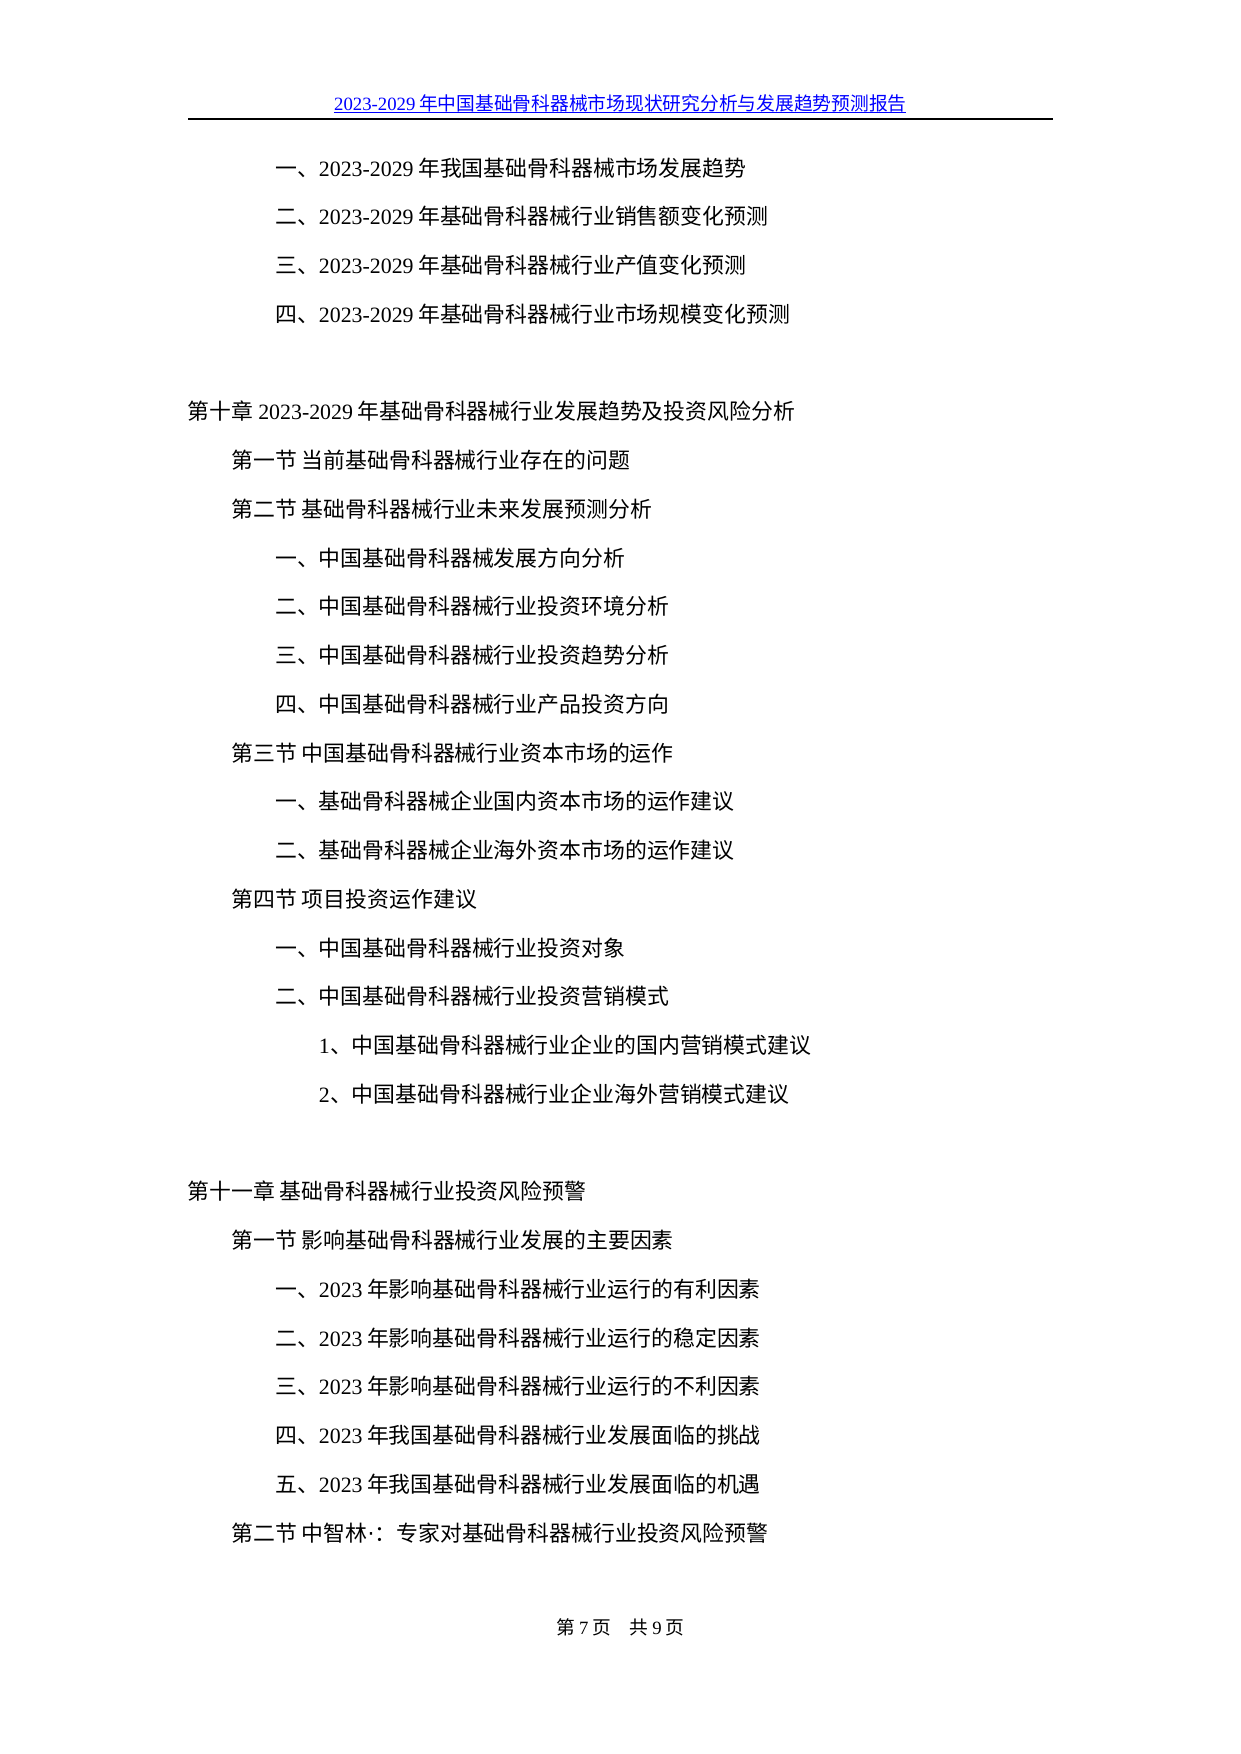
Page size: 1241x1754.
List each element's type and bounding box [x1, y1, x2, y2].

text [187, 150, 1053, 1548]
